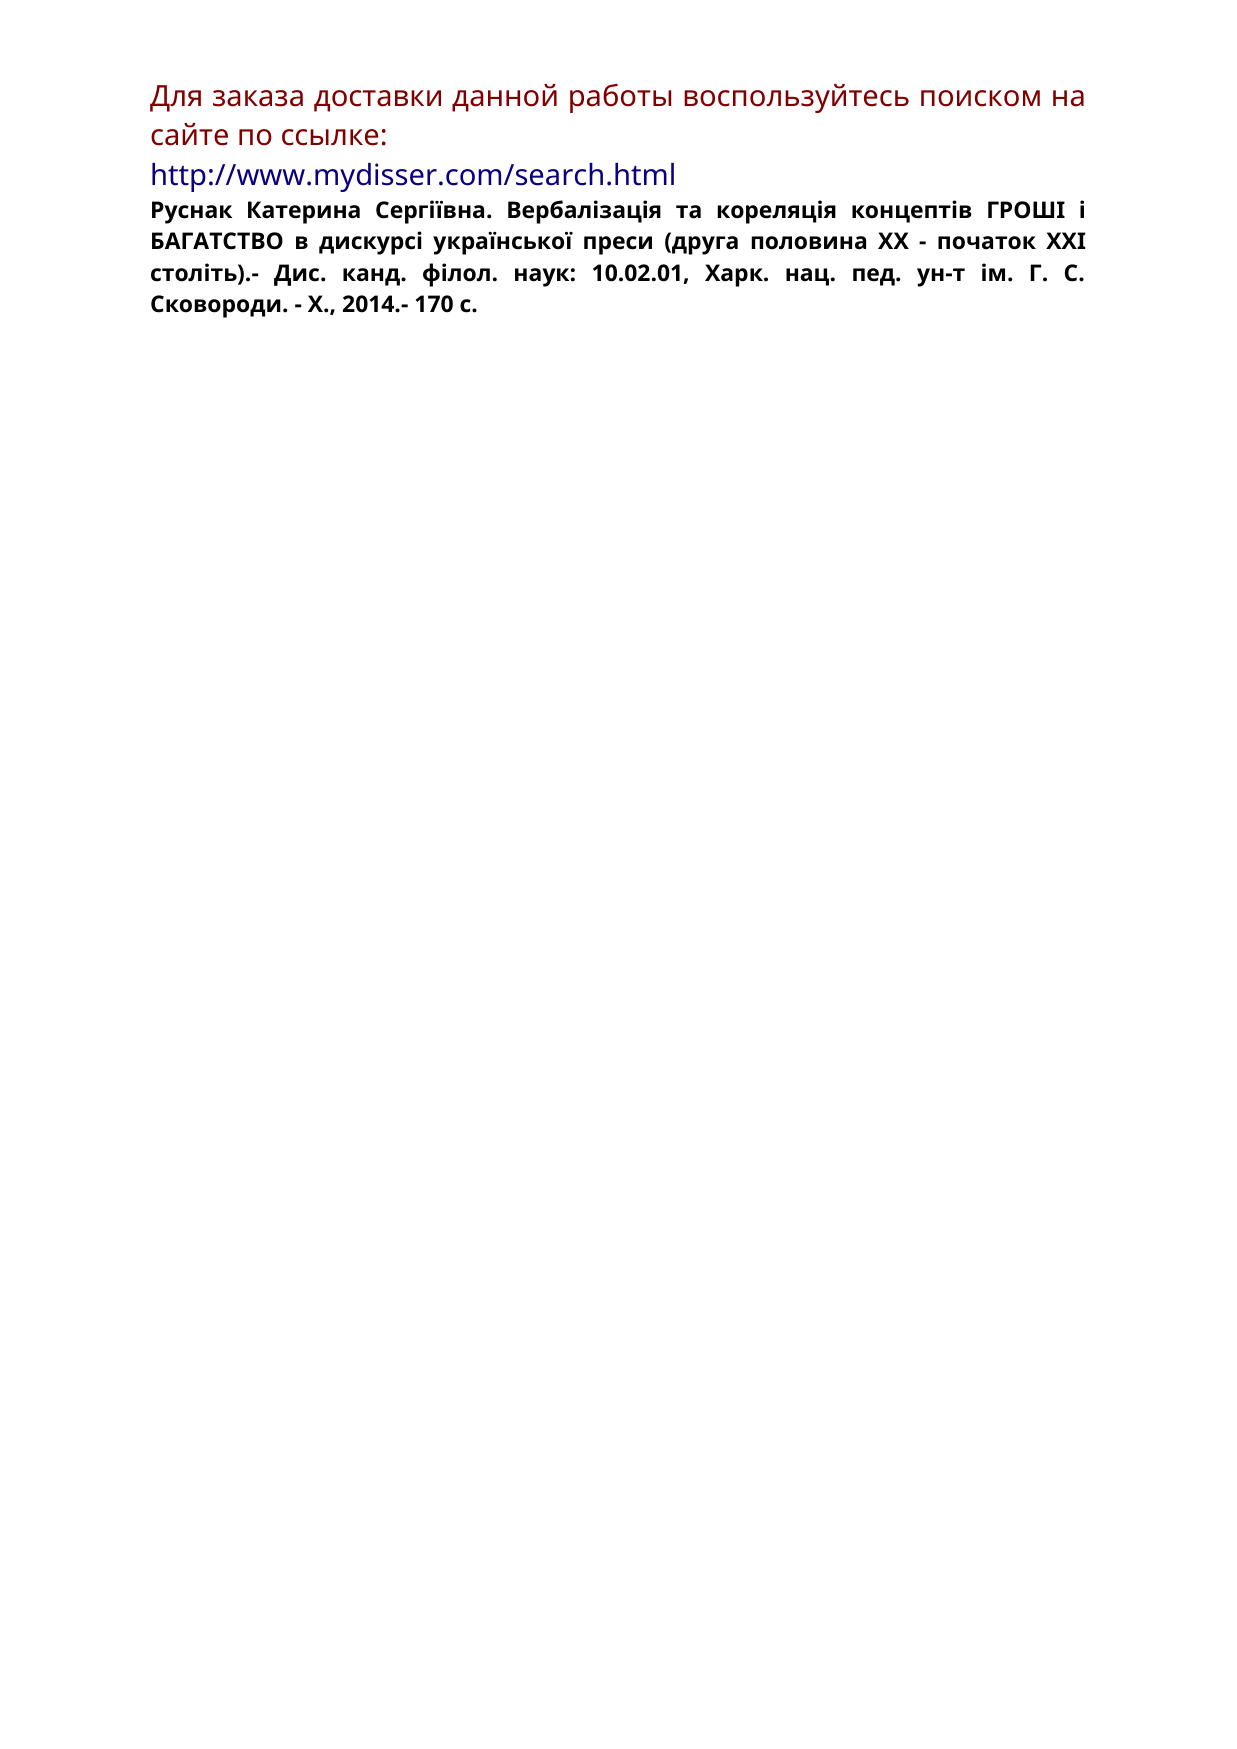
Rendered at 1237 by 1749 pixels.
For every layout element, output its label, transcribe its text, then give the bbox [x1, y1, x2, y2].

text Руснак Катерина Сергіївна. Вербалізація та кореляція концептів ГРОШІ і БАГАТСТВО в дискурсі української преси (друга половина XX - початок XXI століть).- Дис. канд. філол. наук: 10.02.01, Харк. нац. пед. ун-т ім. Г. С. Сковороди. - Х., 2014.- 170 с. [150, 194, 1086, 319]
